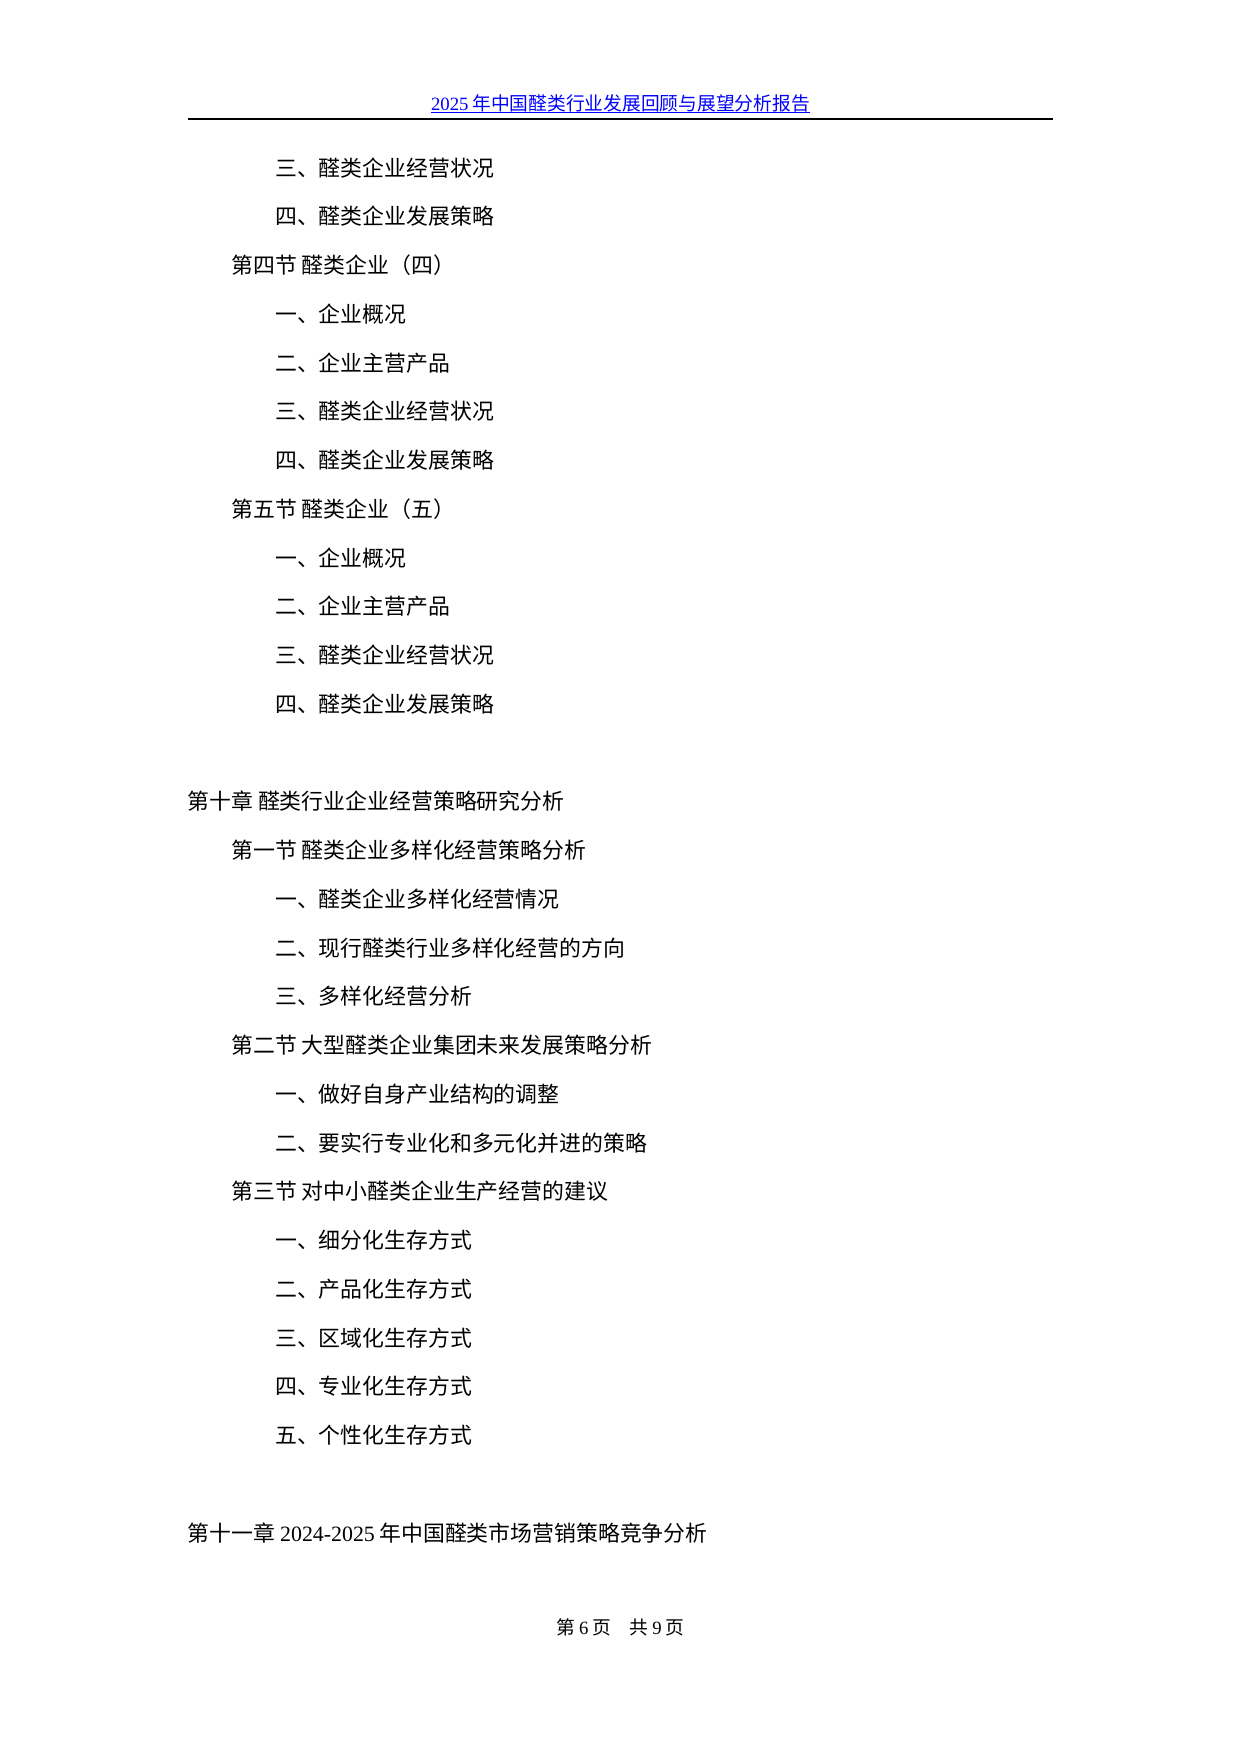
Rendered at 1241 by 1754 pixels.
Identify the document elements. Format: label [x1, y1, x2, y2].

text [187, 150, 1053, 1548]
